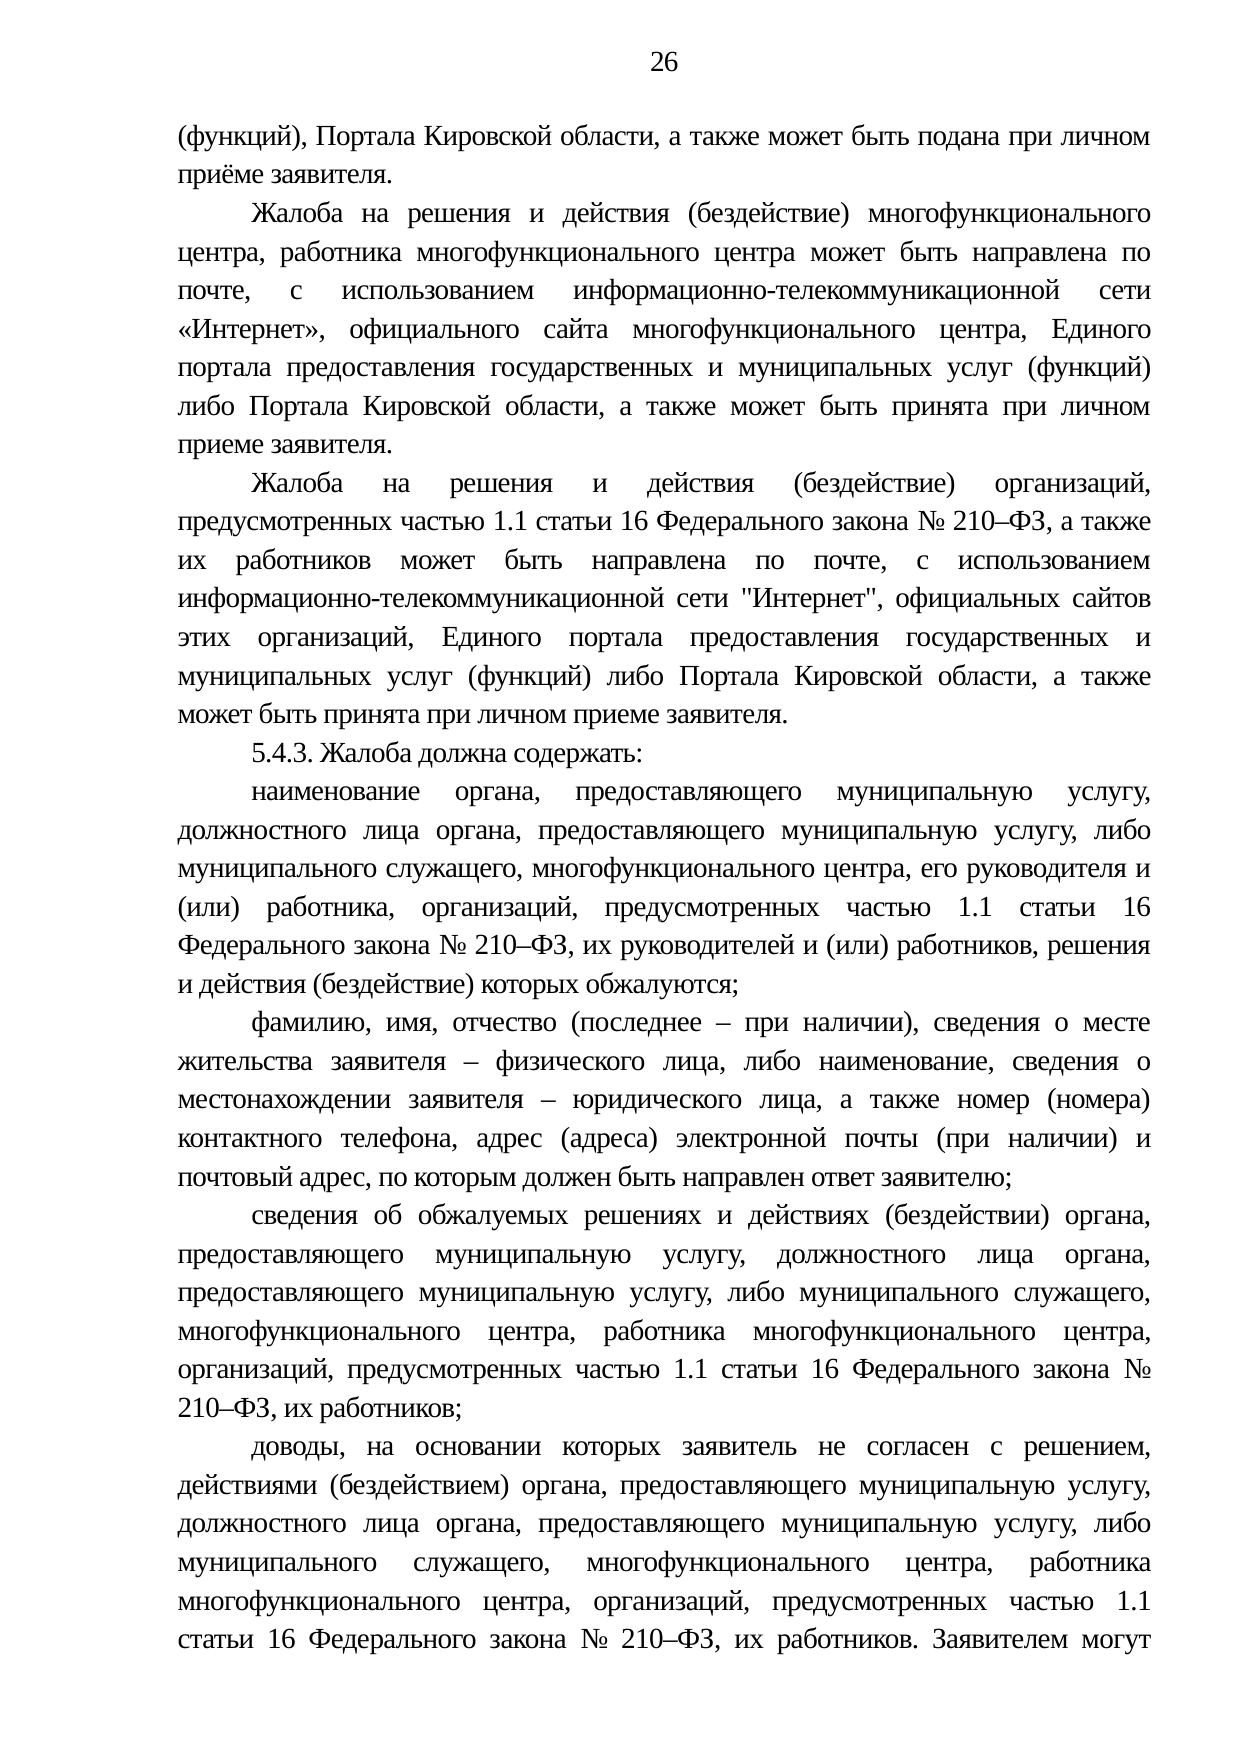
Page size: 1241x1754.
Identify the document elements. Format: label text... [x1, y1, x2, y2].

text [177, 1428, 1152, 1655]
text сведения об обжалуемых решениях и действиях (бездействии) органа, предоставляющего муниципальную услугу, должностного лица органа, предоставляющего муниципальную услугу, либо муниципального служащего, многофункционального центра, работника многофункционального центра, организаций, предусмотренных частью 1.1 статьи 16 Федерального закона № 210–ФЗ, их работников; [177, 1197, 1152, 1423]
text наименование органа, предоставляющего муниципальную услугу, должностного лица органа, предоставляющего муниципальную услугу, либо муниципального служащего, многофункционального центра, его руководителя и (или) работника, организаций, предусмотренных частью 1.1 статьи 16 Федерального закона № 210–ФЗ, их руководителей и (или) работников, решения и действия (бездействие) которых обжалуются; [177, 773, 1152, 999]
text Жалоба на решения и действия (бездействие) многофункционального центра, работника многофункционального центра может быть направлена по почте, с использованием информационно-телекоммуникационной сети «Интернет», официального сайта многофункционального центра, Единого портала предоставления государственных и муниципальных услуг (функций) либо Портала Кировской области, а также может быть принята при личном приеме заявителя. [177, 195, 1152, 460]
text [177, 118, 1152, 190]
text фамилию, имя, отчество (последнее – при наличии), сведения о месте жительства заявителя – физического лица, либо наименование, сведения о местонахождении заявителя – юридического лица, а также номер (номера) контактного телефона, адрес (адреса) электронной почты (при наличии) и почтовый адрес, по которым должен быть направлен ответ заявителю; [177, 1004, 1152, 1192]
text 5.4.3. Жалоба должна содержать: [177, 735, 1152, 768]
text Жалоба на решения и действия (бездействие) организаций, предусмотренных частью 1.1 статьи 16 Федерального закона № 210–ФЗ, а также их работников может быть направлена по почте, с использованием информационно-телекоммуникационной сети "Интернет", официальных сайтов этих организаций, Единого портала предоставления государственных и муниципальных услуг (функций) либо Портала Кировской области, а также может быть принята при личном приеме заявителя. [177, 465, 1152, 730]
